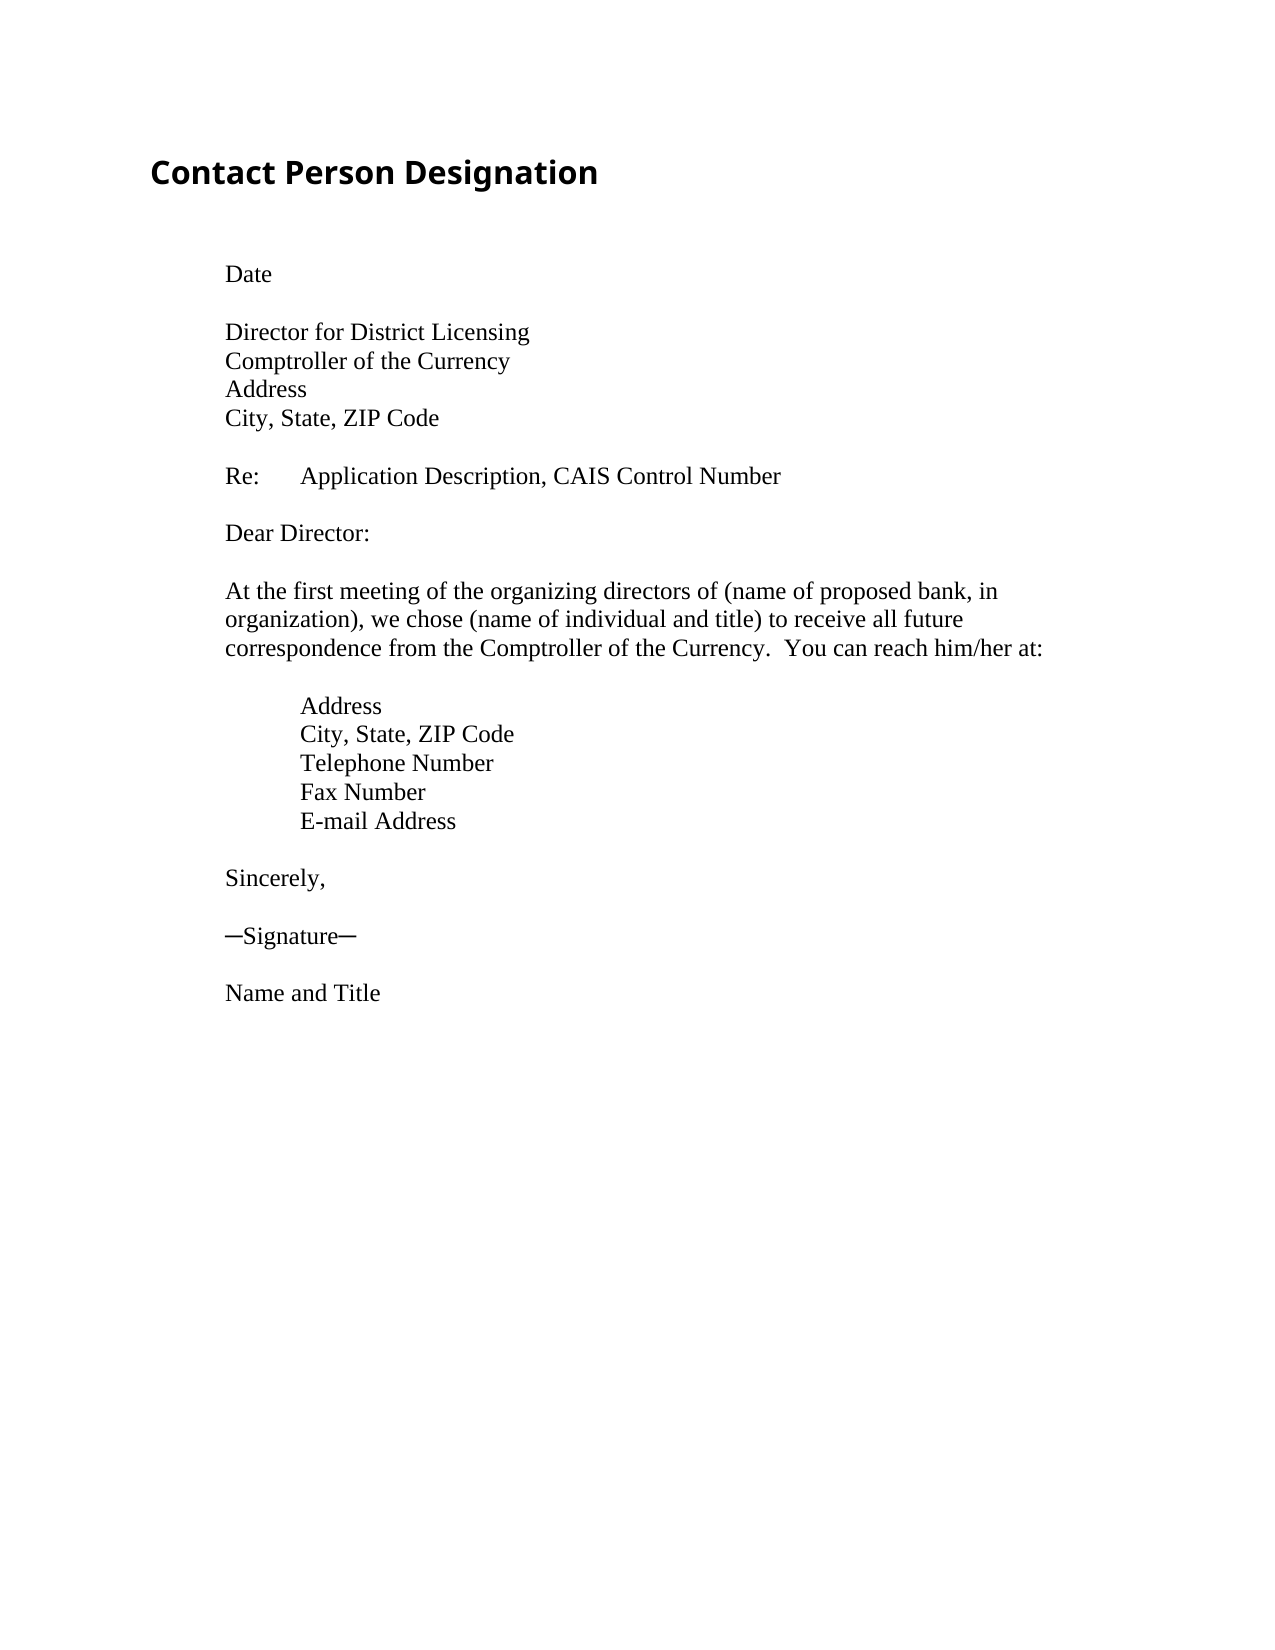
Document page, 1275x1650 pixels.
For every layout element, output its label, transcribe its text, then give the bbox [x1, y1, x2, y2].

text Dear Director: [225, 518, 1125, 547]
text Address [225, 691, 1125, 719]
text Name and Title [225, 978, 1125, 1007]
text Fax Number [225, 777, 1125, 806]
text Date [225, 259, 1125, 288]
text Sincerely, [225, 863, 1125, 892]
text At the first meeting of the organizing directors of (name of proposed bank, in organization), we chose (name of individual and title) to receive all future correspondence from the Comptroller of the Currency. You can reach him/her at: [225, 576, 1125, 662]
text ─Signature─ [225, 921, 1125, 949]
text Address [225, 374, 1125, 403]
text City, State, ZIP Code [225, 719, 1125, 748]
text E-mail Address [225, 806, 1125, 834]
text Re: Application Description, CAIS Control Number [225, 461, 1125, 489]
text City, State, ZIP Code [225, 403, 1125, 432]
text Comptroller of the Currency [225, 346, 1125, 374]
text Contact Person Designation [150, 150, 1125, 194]
text Telephone Number [225, 748, 1125, 777]
text Director for District Licensing [225, 317, 1125, 346]
